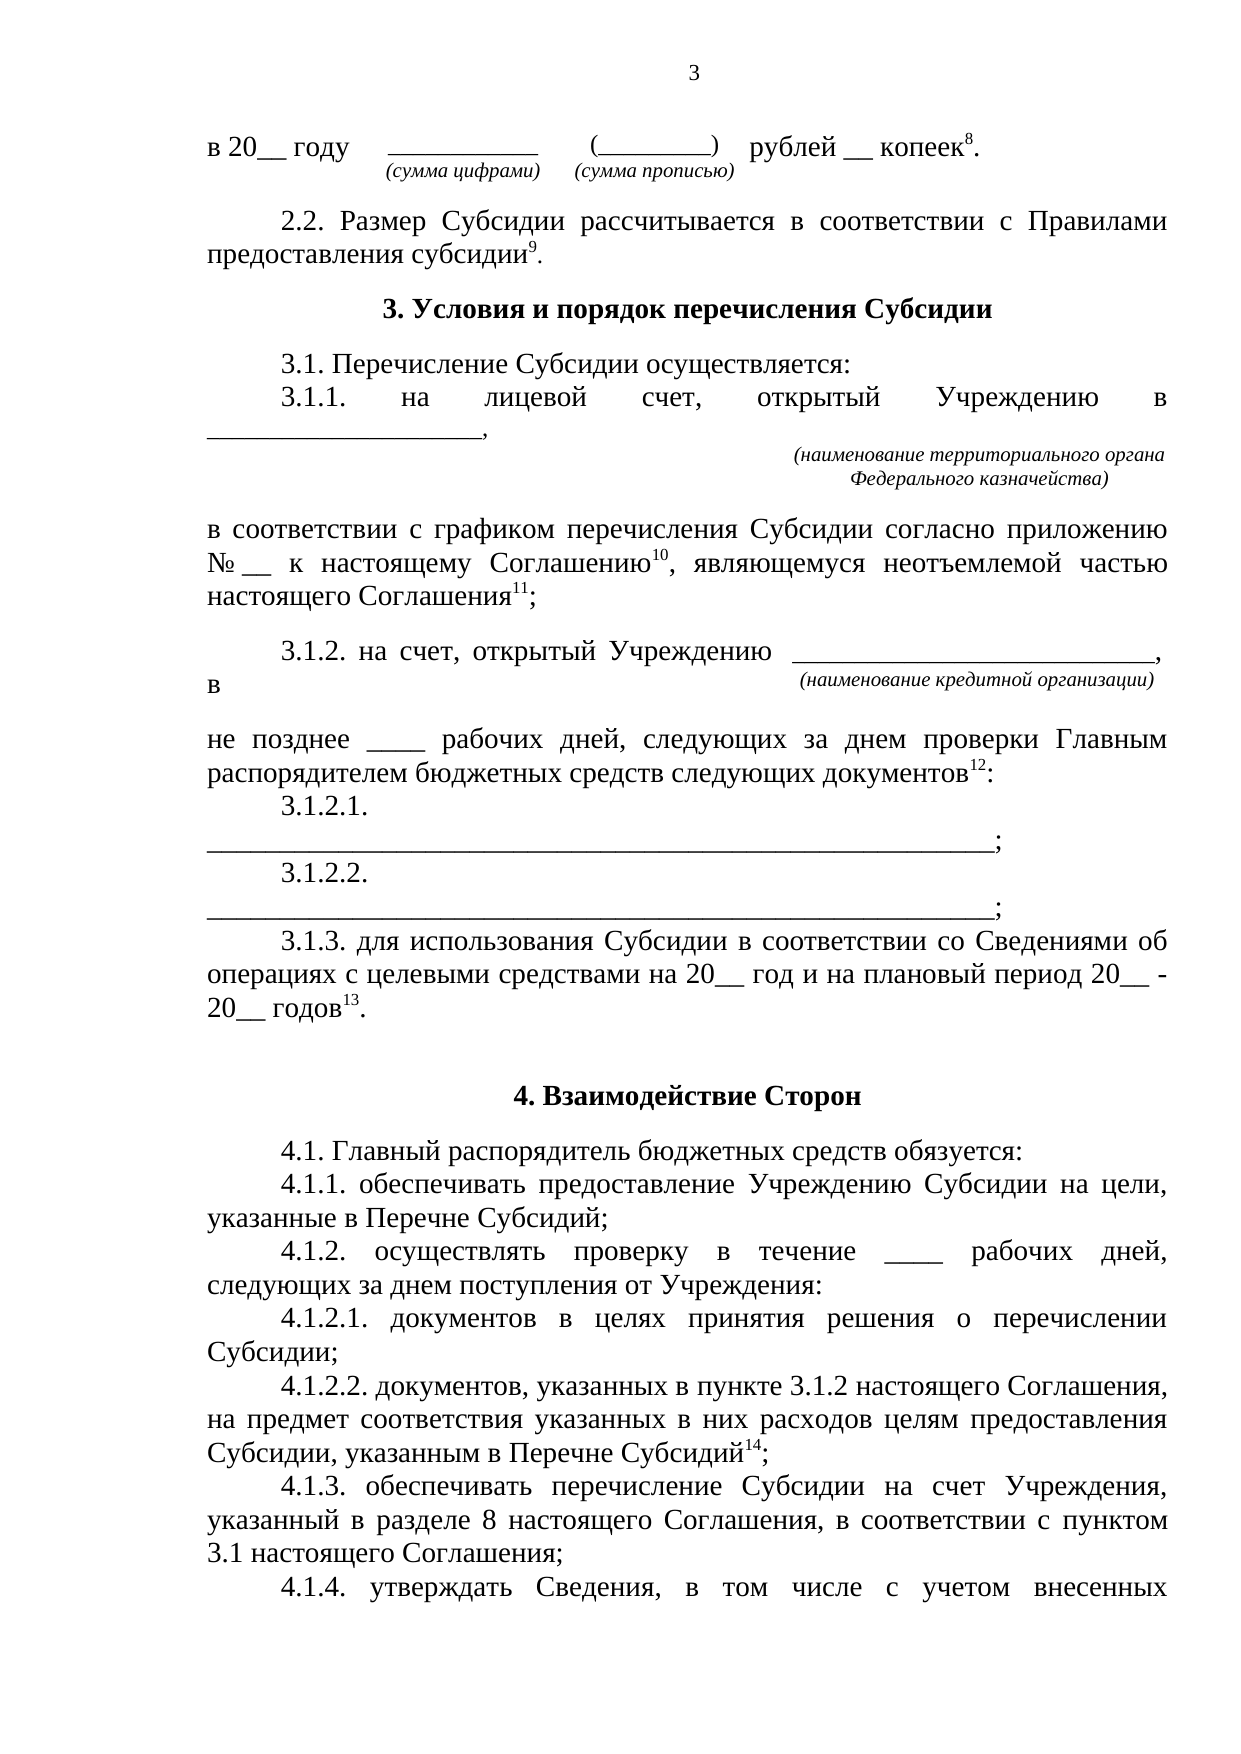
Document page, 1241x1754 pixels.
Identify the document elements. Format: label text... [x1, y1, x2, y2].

table_cell 2.2. Размер Субсидии рассчитывается в соответствии с Правилами предоставления субсидии9. [200, 192, 1175, 281]
table_cell 4. Взаимодействие Сторон [200, 1068, 1175, 1122]
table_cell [360, 118, 566, 192]
table_cell не позднее ____ рабочих дней, следующих за днем проверки Главным распорядителем бюджетных средств следующих документов12: 3.1.2.1. ______________________________________________________; 3.1.2.2. ______________________________________________________; 3.1.3. для использования Субсидии в соответствии со Сведениями об операциях с целевыми средствами на 20__ год и на плановый период 20__ - 20__ годов13. [200, 711, 1175, 1067]
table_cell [200, 1122, 1175, 1613]
table_cell 3.1.2. на счет, открытый Учреждению в [200, 623, 779, 711]
table_cell в 20__ году [200, 118, 360, 192]
table_cell в соответствии с графиком перечисления Субсидии согласно приложению № __ к настоящему Соглашению10, являющемуся неотъемлемой частью настоящего Соглашения11; [200, 501, 1175, 622]
table_cell 3. Условия и порядок перечисления Субсидии [200, 281, 1175, 335]
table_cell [566, 118, 743, 192]
table_cell рублей __ копеек8. [743, 118, 1175, 192]
table_cell _____________________________, (наименование кредитной организации) [779, 623, 1175, 711]
table_cell 3.1. Перечисление Субсидии осуществляется: 3.1.1. на лицевой счет, открытый Учреждению в ______________________, (наименование территориального органа Федерального казначейства) [200, 335, 1175, 501]
